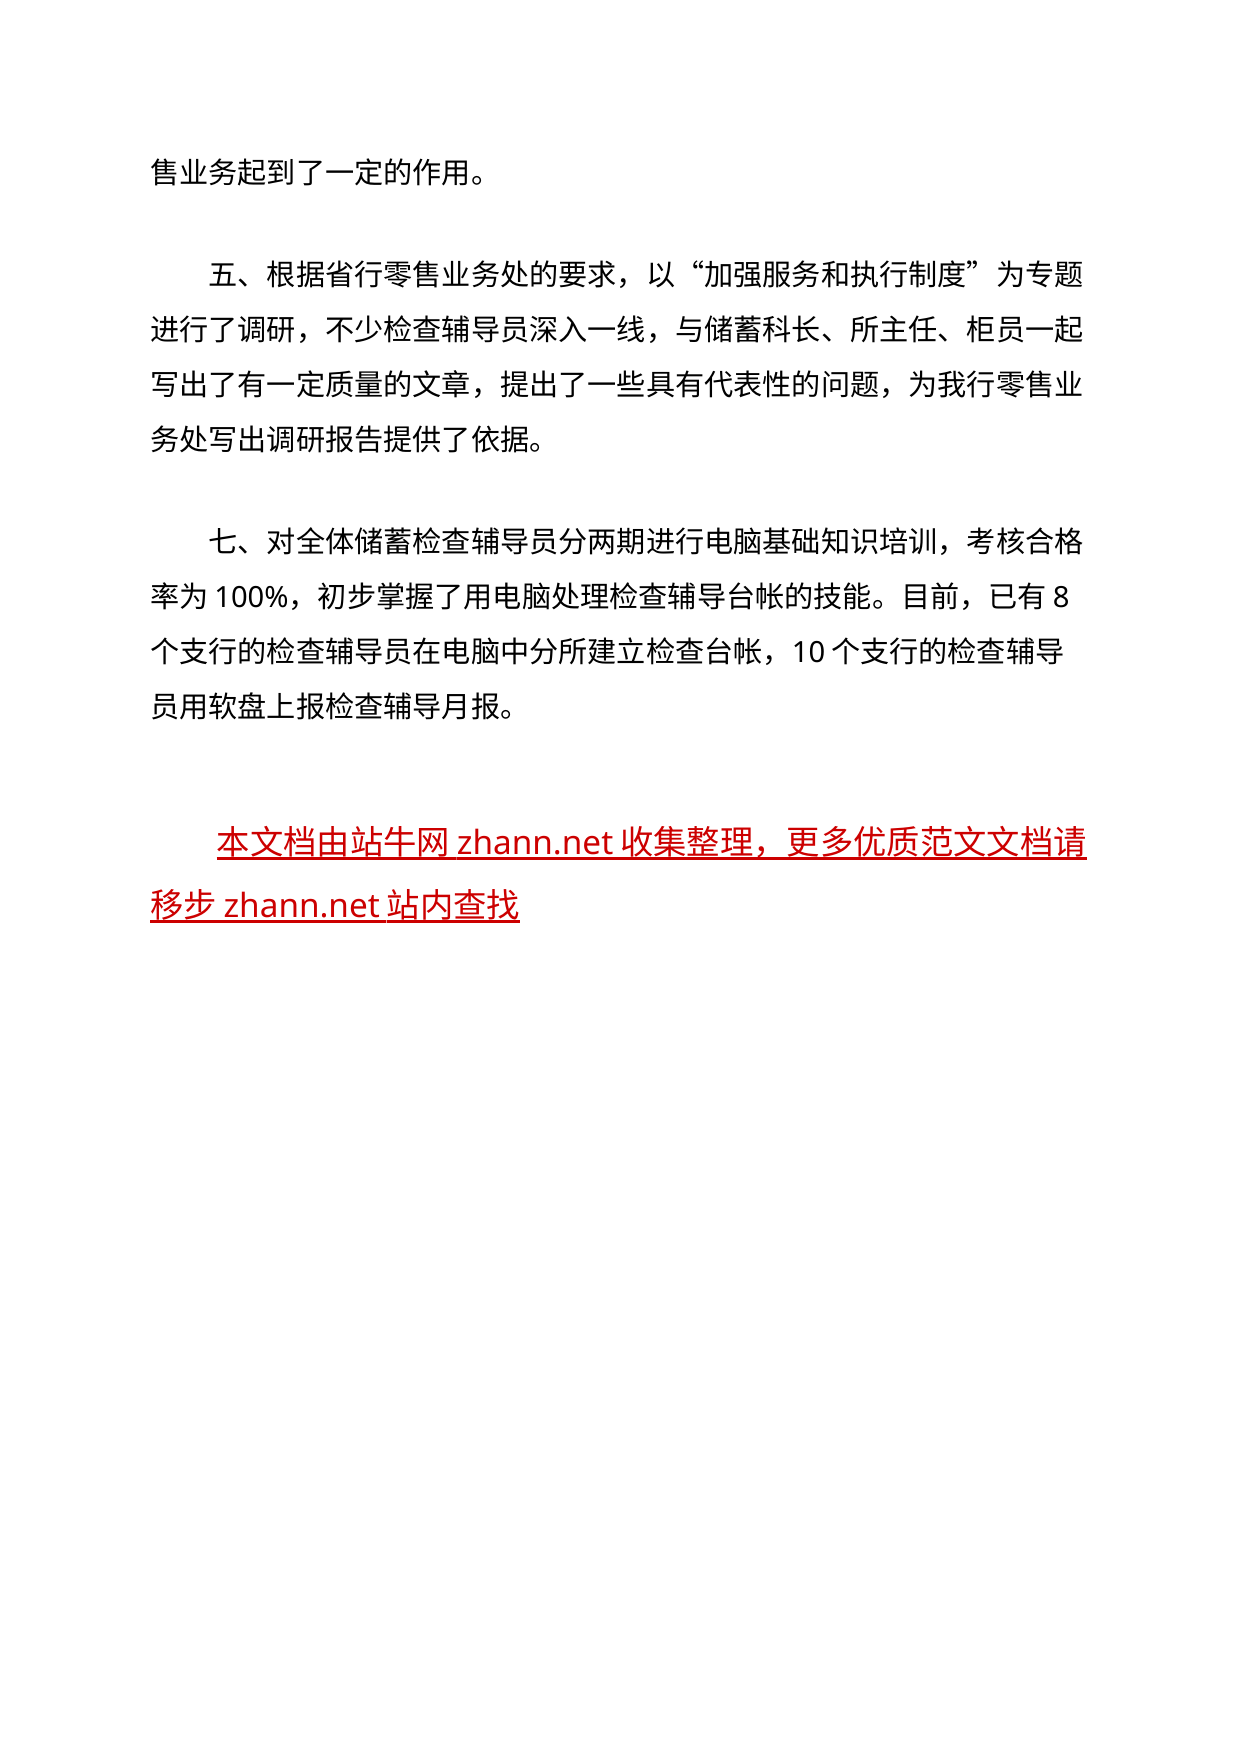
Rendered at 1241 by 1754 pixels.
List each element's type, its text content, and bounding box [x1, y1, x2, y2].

text 七、对全体储蓄检查辅导员分两期进行电脑基础知识培训，考核合格率为100%，初步掌握了用电脑处理检查辅导台帐的技能。目前，已有8个支行的检查辅导员在电脑中分所建立检查台帐，10个支行的检查辅导员用软盘上报检查辅导月报。 [150, 518, 1090, 725]
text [150, 150, 1090, 192]
text 本文档由站牛网zhann.net收集整理，更多优质范文文档请移步zhann.net站内查找 [150, 816, 1090, 927]
text 五、根据省行零售业务处的要求，以“加强服务和执行制度”为专题进行了调研，不少检查辅导员深入一线，与储蓄科长、所主任、柜员一起写出了有一定质量的文章，提出了一些具有代表性的问题，为我行零售业务处写出调研报告提供了依据。 [150, 252, 1090, 459]
